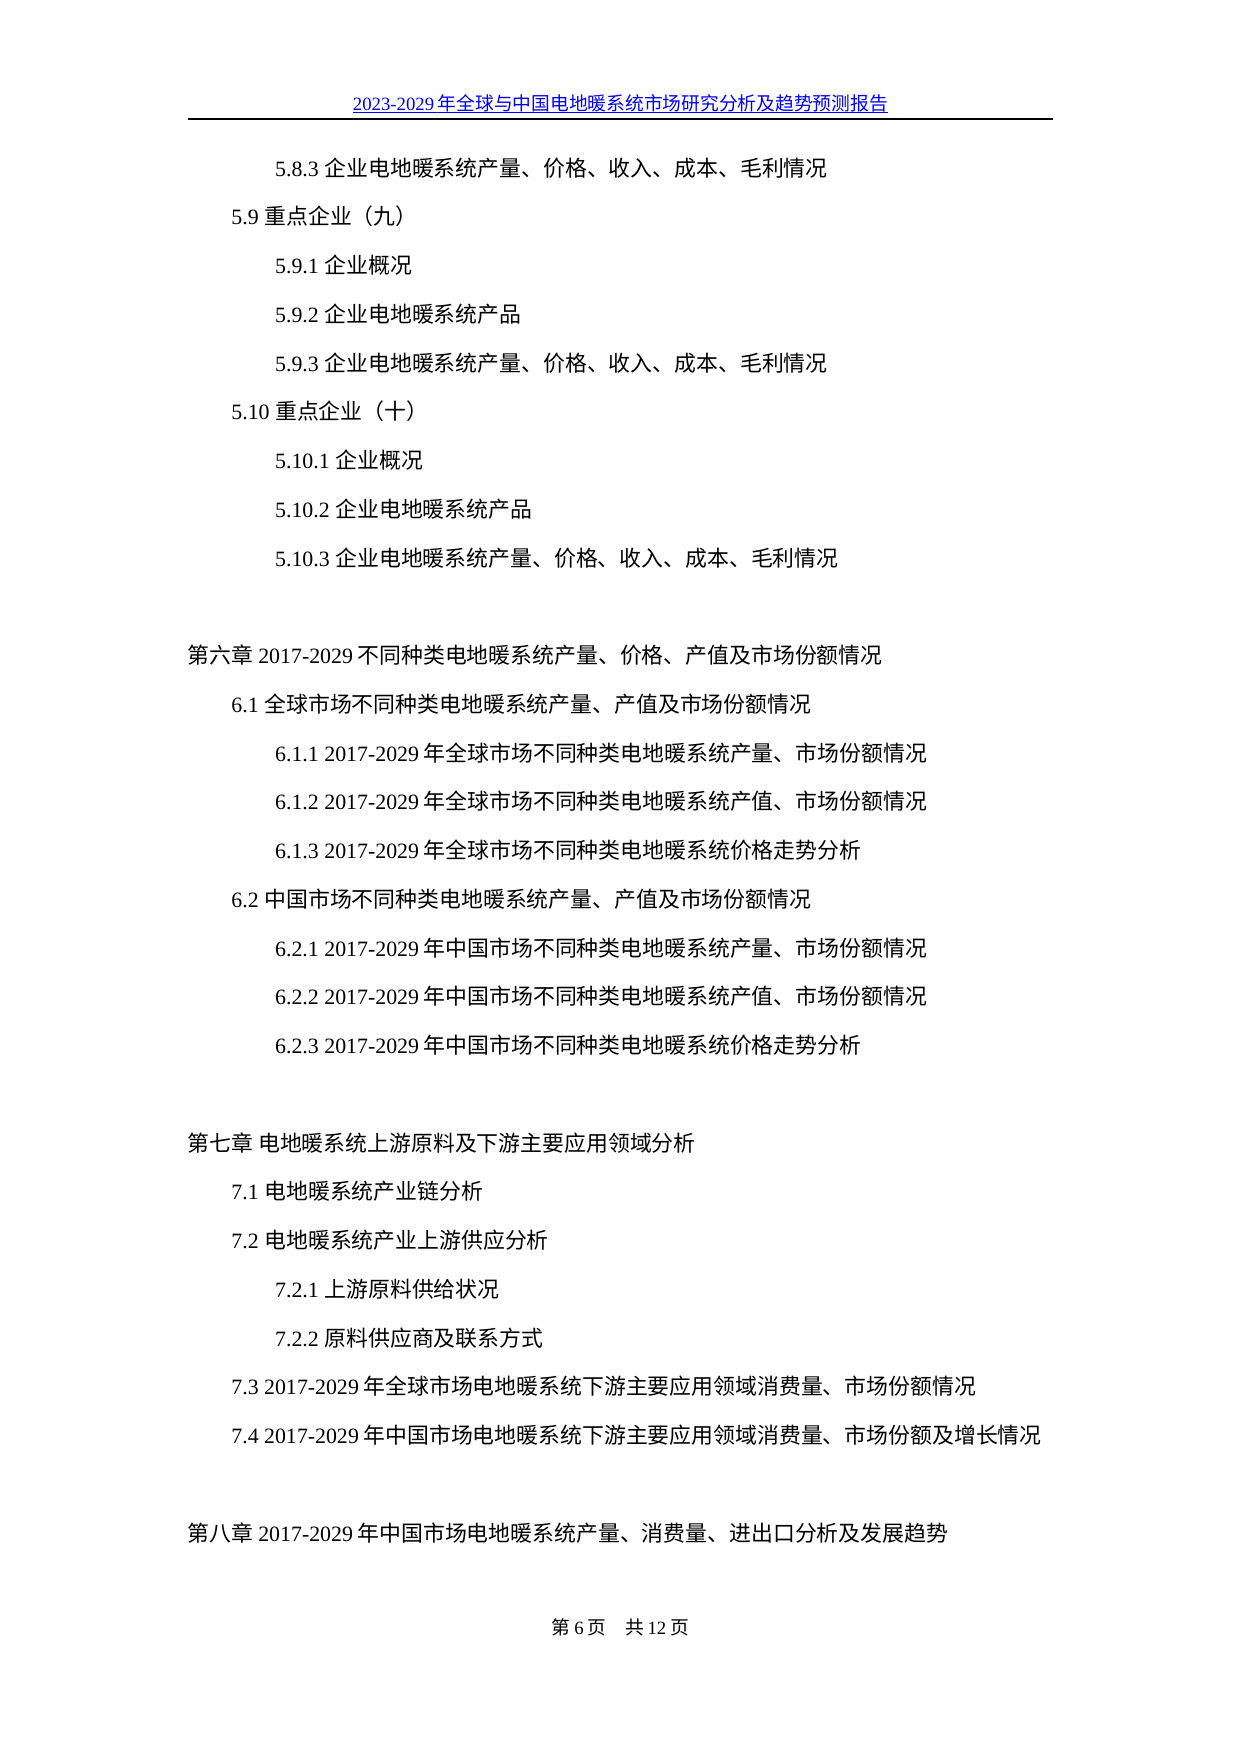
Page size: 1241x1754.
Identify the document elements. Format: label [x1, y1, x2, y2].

text [187, 150, 1053, 1548]
